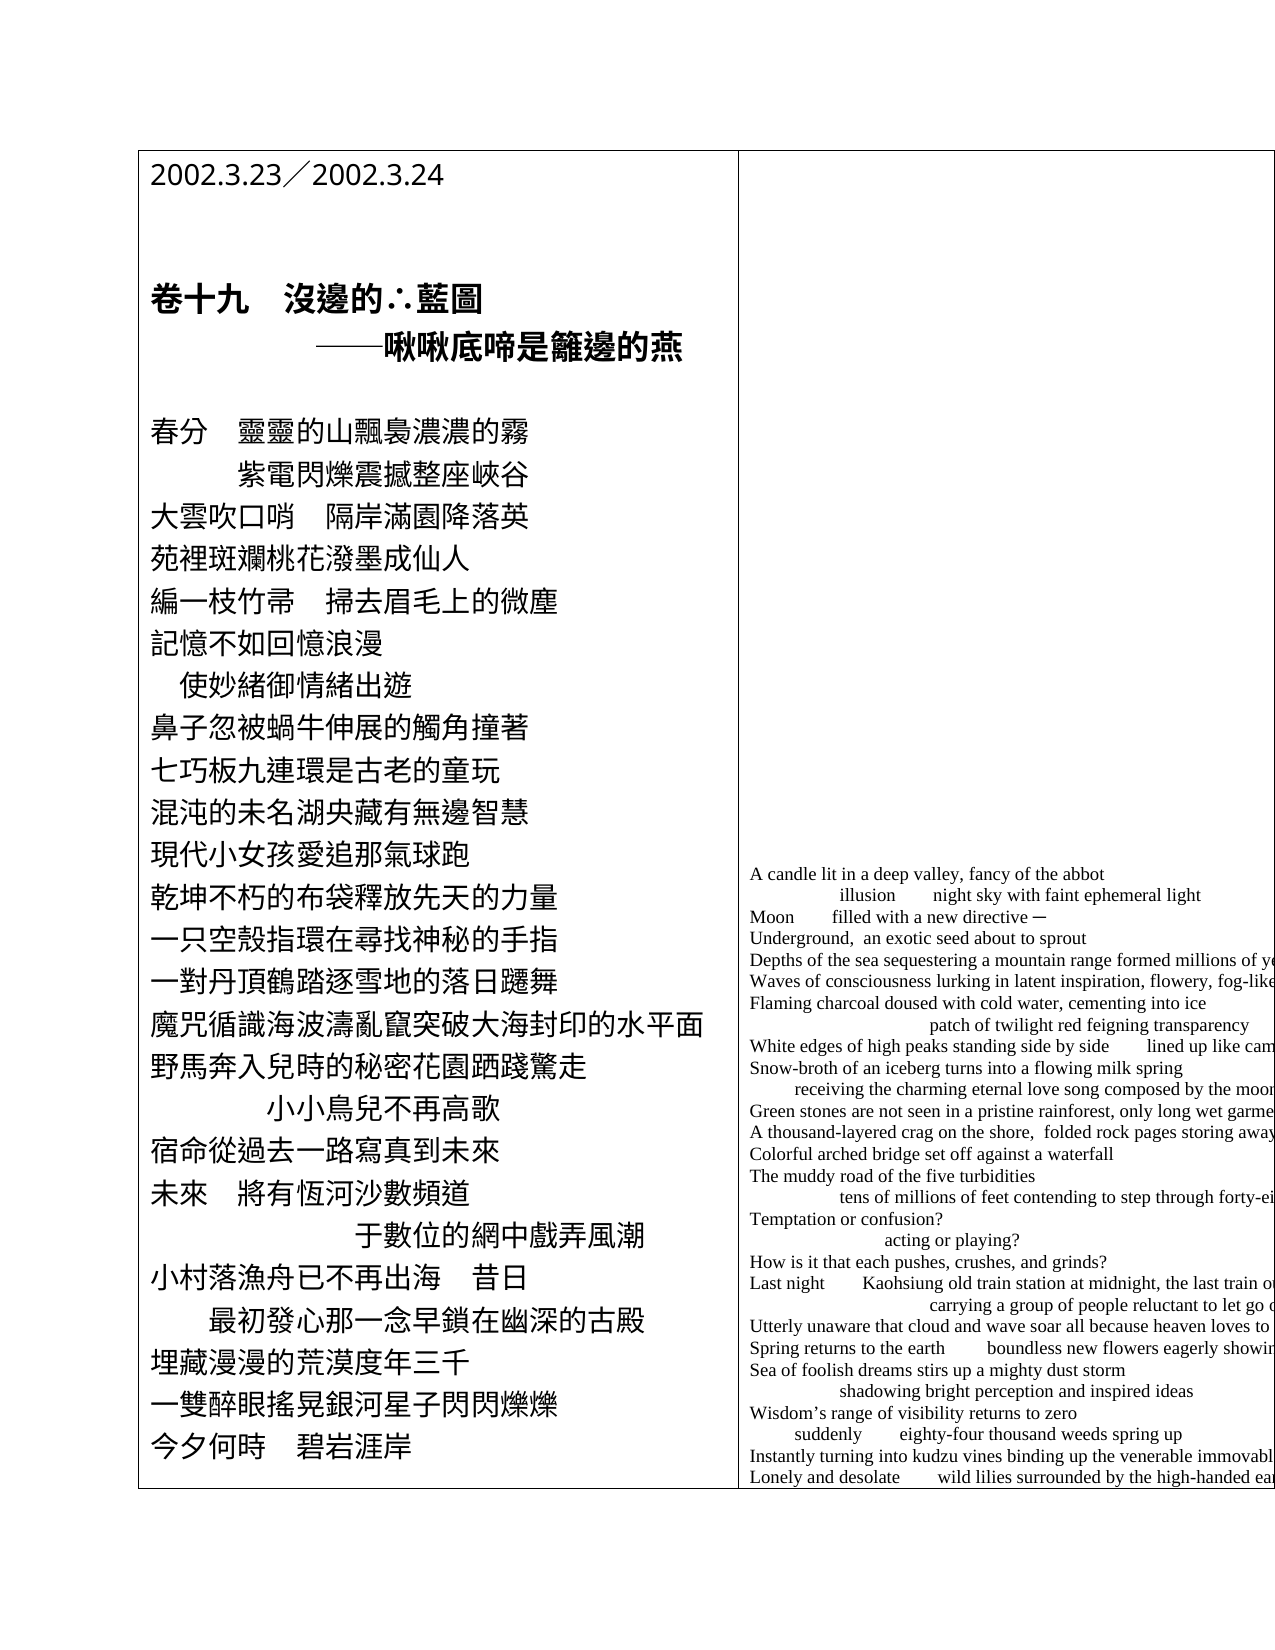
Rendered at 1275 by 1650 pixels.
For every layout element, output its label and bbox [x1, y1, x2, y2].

table_header [139, 151, 738, 1488]
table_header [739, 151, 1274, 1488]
